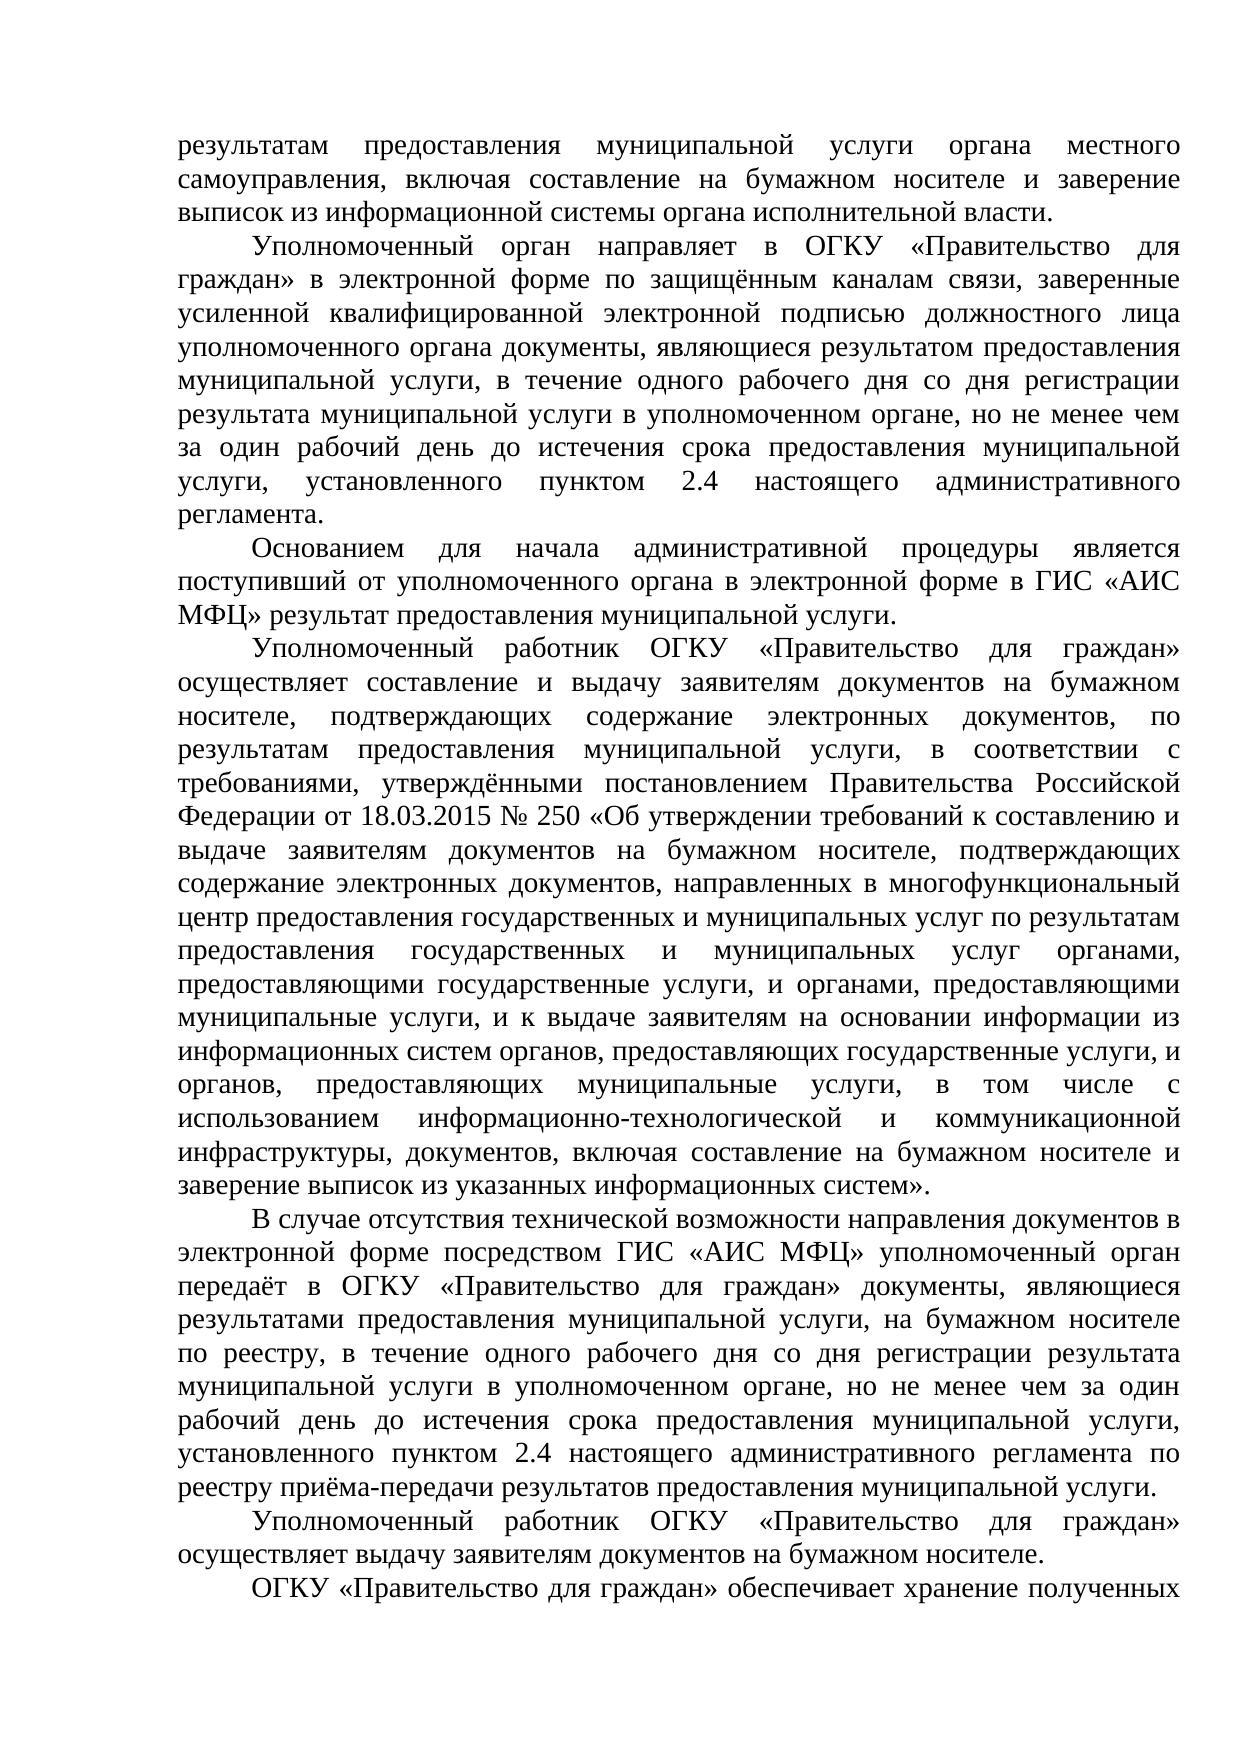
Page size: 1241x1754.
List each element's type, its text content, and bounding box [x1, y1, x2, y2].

text Основанием для начала административной процедуры является поступивший от уполномоченного органа в электронной форме в ГИС «АИС МФЦ» результат предоставления муниципальной услуги. [177, 530, 1181, 631]
text В случае отсутствия технической возможности направления документов в электронной форме посредством ГИС «АИС МФЦ» уполномоченный орган передаёт в ОГКУ «Правительство для граждан» документы, являющиеся результатами предоставления муниципальной услуги, на бумажном носителе по реестру, в течение одного рабочего дня со дня регистрации результата муниципальной услуги в уполномоченном органе, но не менее чем за один рабочий день до истечения срока предоставления муниципальной услуги, установленного пунктом 2.4 настоящего административного регламента по реестру приёма-передачи результатов предоставления муниципальной услуги. [177, 1201, 1181, 1503]
text Уполномоченный работник ОГКУ «Правительство для граждан» осуществляет составление и выдачу заявителям документов на бумажном носителе, подтверждающих содержание электронных документов, по результатам предоставления муниципальной услуги, в соответствии с требованиями, утверждёнными постановлением Правительства Российской Федерации от 18.03.2015 № 250 «Об утверждении требований к составлению и выдаче заявителям документов на бумажном носителе, подтверждающих содержание электронных документов, направленных в многофункциональный центр предоставления государственных и муниципальных услуг по результатам предоставления государственных и муниципальных услуг органами, предоставляющими государственные услуги, и органами, предоставляющими муниципальные услуги, и к выдаче заявителям на основании информации из информационных систем органов, предоставляющих государственные услуги, и органов, предоставляющих муниципальные услуги, в том числе с использованием информационно-технологической и коммуникационной инфраструктуры, документов, включая составление на бумажном носителе и заверение выписок из указанных информационных систем». [177, 631, 1181, 1201]
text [177, 1570, 1181, 1603]
text Уполномоченный работник ОГКУ «Правительство для граждан» осуществляет выдачу заявителям документов на бумажном носителе. [177, 1503, 1181, 1570]
text Уполномоченный орган направляет в ОГКУ «Правительство для граждан» в электронной форме по защищённым каналам связи, заверенные усиленной квалифицированной электронной подписью должностного лица уполномоченного органа документы, являющиеся результатом предоставления муниципальной услуги, в течение одного рабочего дня со дня регистрации результата муниципальной услуги в уполномоченном органе, но не менее чем за один рабочий день до истечения срока предоставления муниципальной услуги, установленного пунктом 2.4 настоящего административного регламента. [177, 228, 1181, 530]
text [177, 127, 1181, 228]
